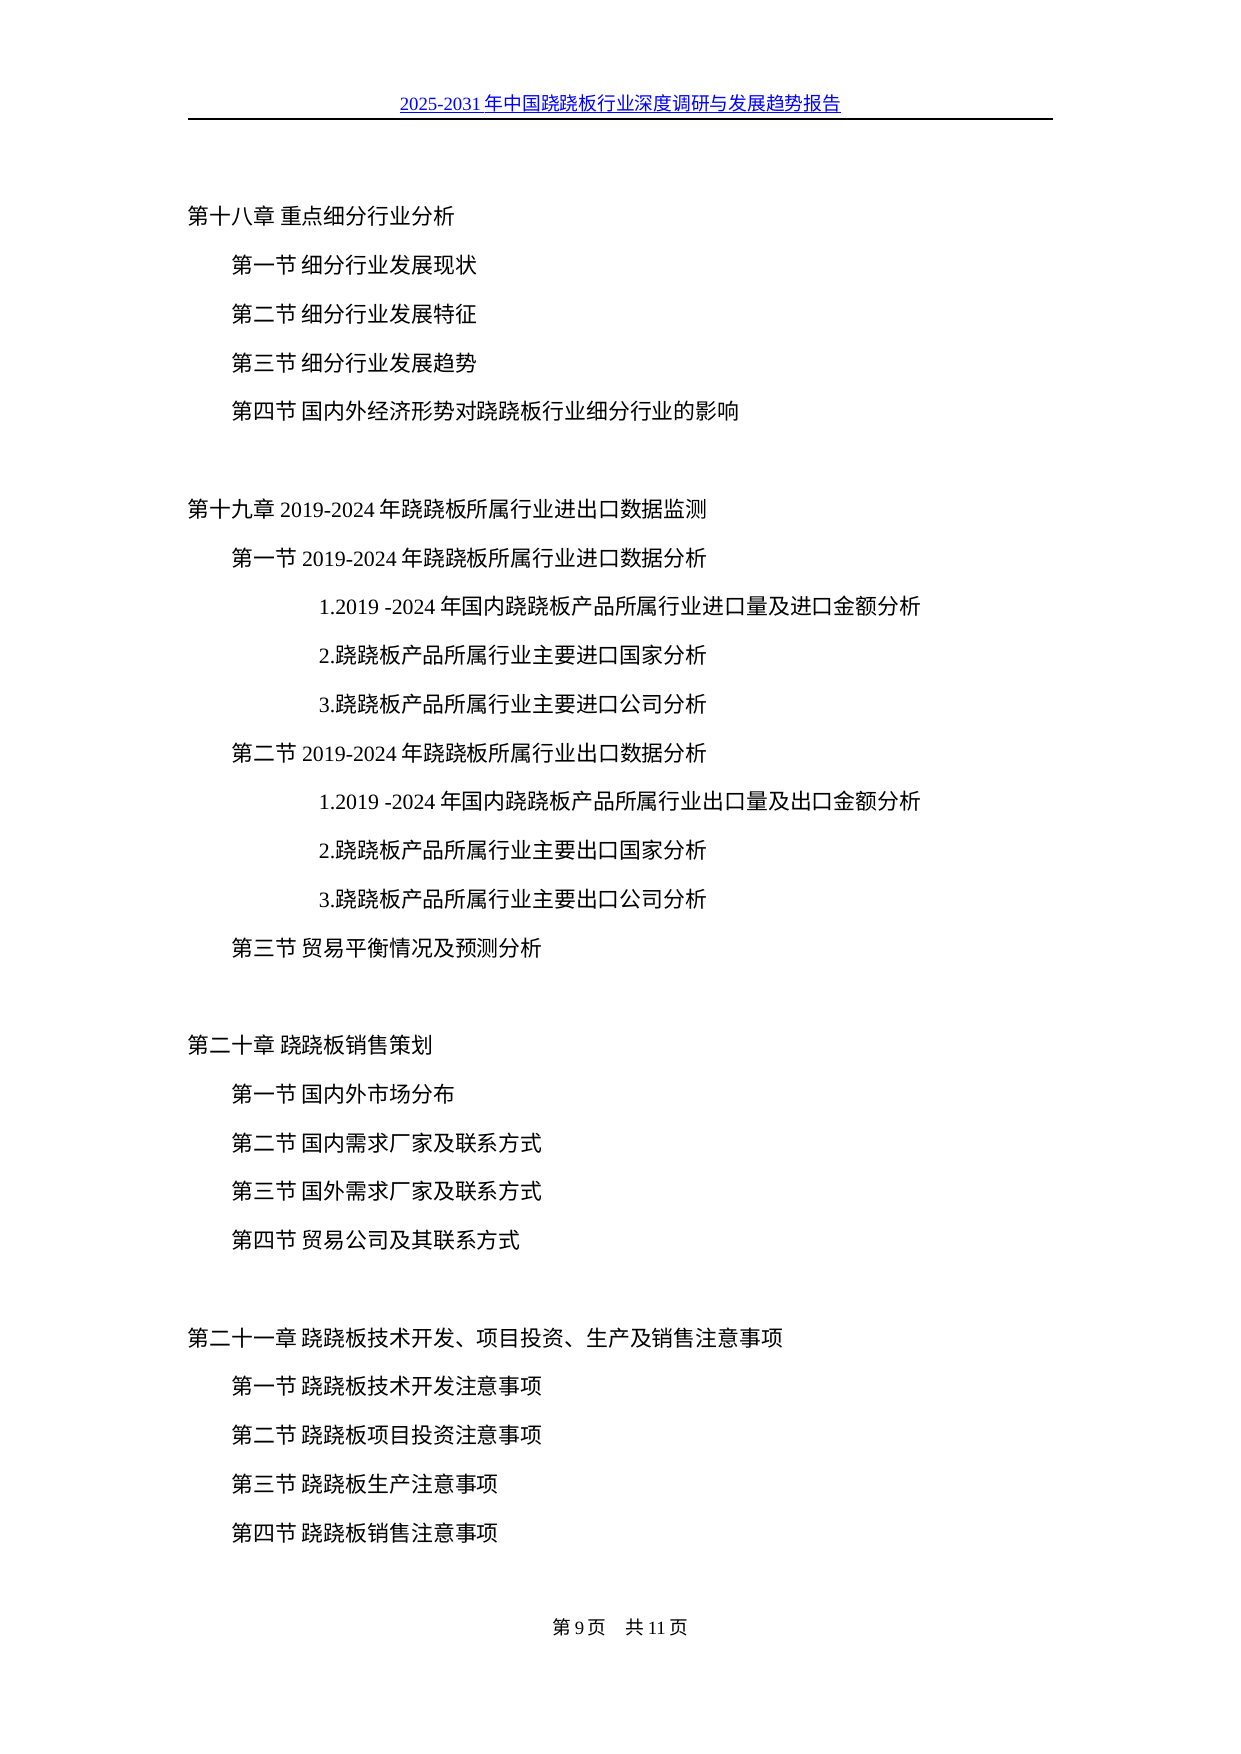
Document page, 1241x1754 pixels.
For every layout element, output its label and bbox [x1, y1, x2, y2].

text [187, 150, 1053, 1548]
